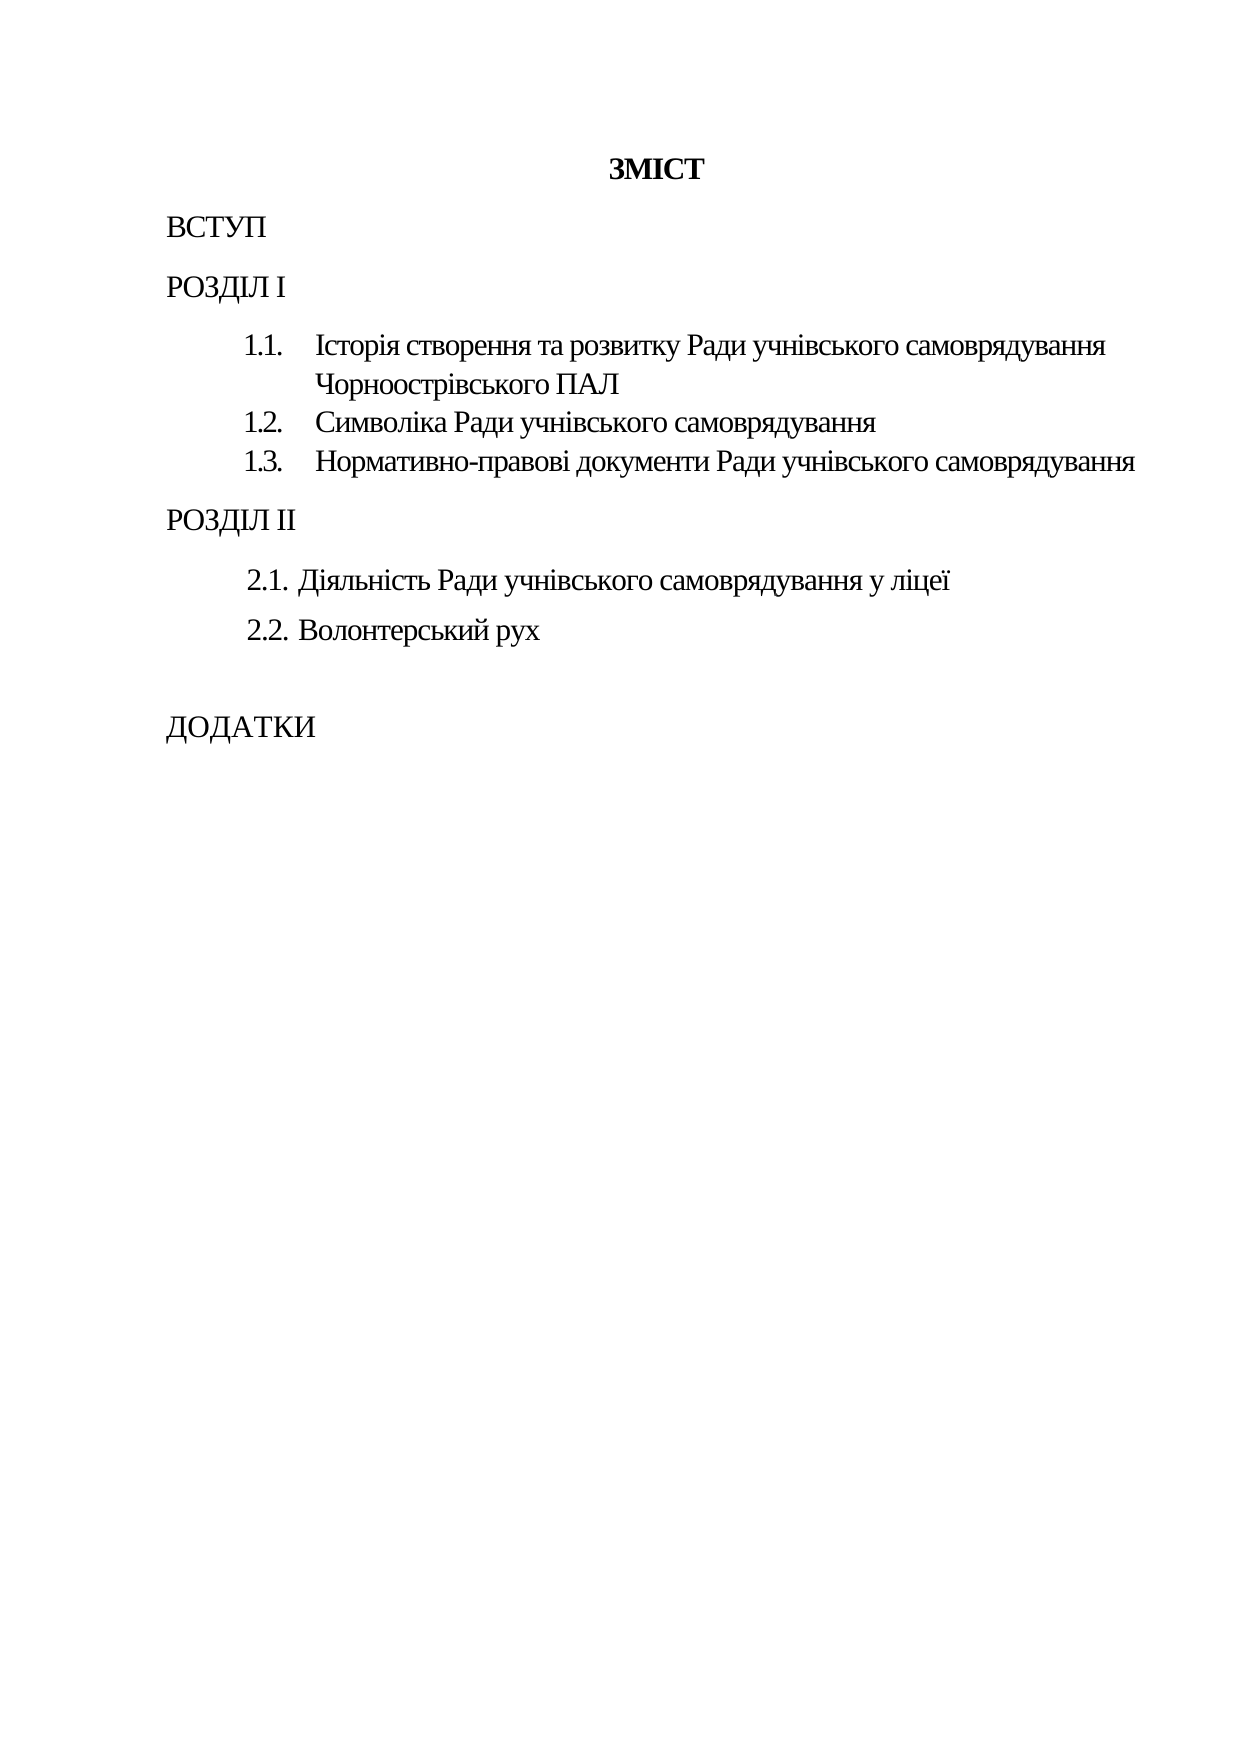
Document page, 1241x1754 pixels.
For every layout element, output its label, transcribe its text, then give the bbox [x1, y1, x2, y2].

list Історія створення та розвитку Ради учнівського самоврядування Чорноострівського ПАЛ [243, 325, 1144, 402]
text РОЗДІЛ І [166, 268, 1144, 304]
list Нормативно-правові документи Ради учнівського самоврядування [243, 440, 1144, 479]
text ДОДАТКИ [166, 697, 976, 748]
list Діяльність Ради учнівського самоврядування у ліцеї [246, 561, 1144, 597]
text ВСТУП [166, 208, 1144, 244]
text РОЗДІЛ ІІ [166, 501, 1144, 537]
list Волонтерський рух [246, 611, 1144, 647]
list Символіка Ради учнівського самоврядування [243, 402, 1144, 440]
text ЗМІСТ [534, 150, 1124, 186]
